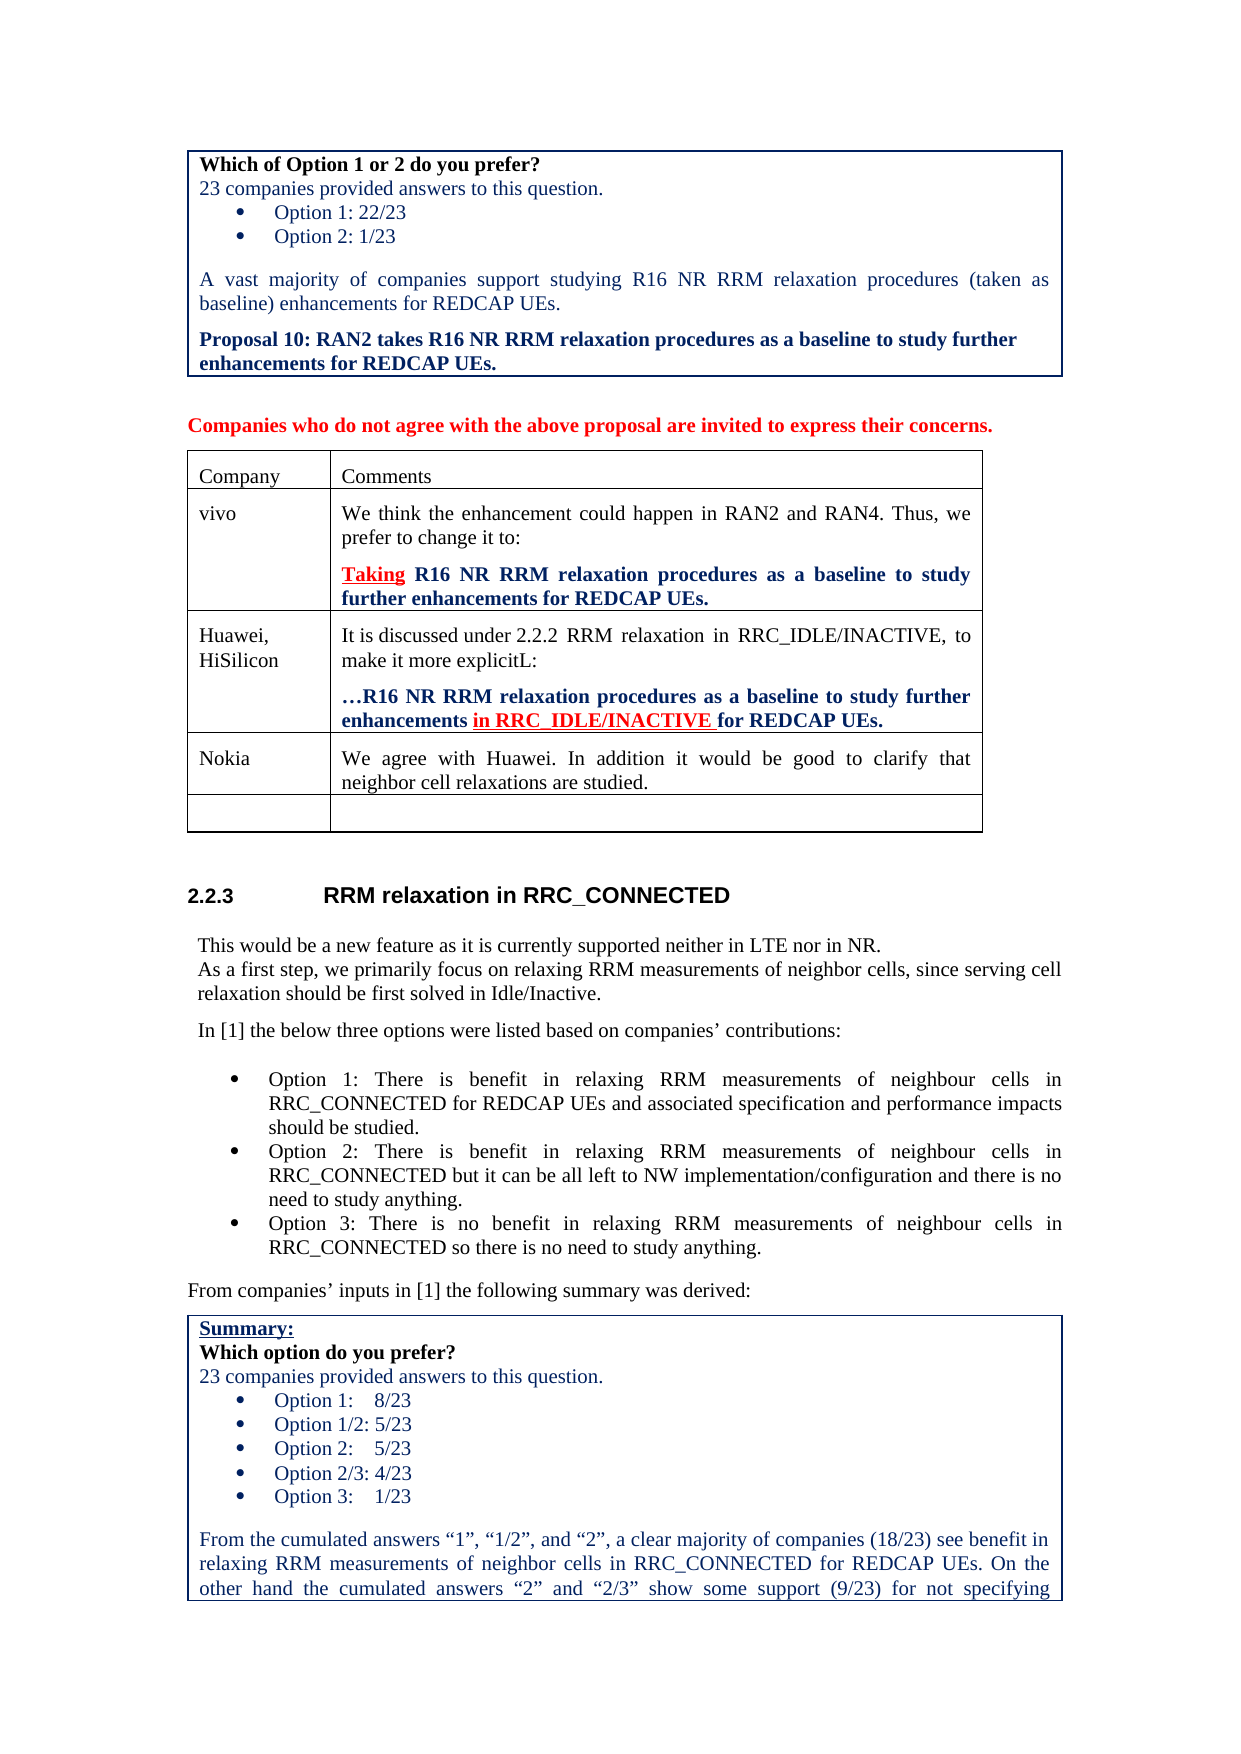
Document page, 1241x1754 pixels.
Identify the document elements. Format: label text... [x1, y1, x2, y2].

text Companies who do not agree with the above proposal are invited to express their concerns. [187, 413, 1063, 437]
table_cell [188, 795, 330, 831]
table_cell Huawei, HiSilicon [188, 611, 330, 732]
table_cell Nokia [188, 733, 330, 794]
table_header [189, 1316, 1061, 1599]
table_cell It is discussed under 2.2.2 RRM relaxation in RRC_IDLE/INACTIVE, to make it more explicitL: …R16 NR RRM relaxation procedures as a baseline to study further enhancements in RRC_IDLE/INACTIVE for REDCAP UEs. [331, 611, 982, 732]
list Option 1: There is benefit in relaxing RRM measurements of neighbour cells in RRC_CONNECTED for REDCAP UEs and associated specification and performance impacts should be studied. [231, 1067, 1063, 1139]
table_header Company [188, 451, 330, 488]
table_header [189, 152, 1061, 375]
text As a first step, we primarily focus on relaxing RRM measurements of neighbor cells, since serving cell relaxation should be first solved in Idle/Inactive. [197, 957, 1063, 1005]
table_cell vivo [188, 489, 330, 610]
list Option 3: There is no benefit in relaxing RRM measurements of neighbour cells in RRC_CONNECTED so there is no need to study anything. [231, 1211, 1063, 1259]
text In [1] the below three options were listed based on companies’ contributions: [198, 1018, 1063, 1042]
table_cell [331, 795, 982, 831]
table_cell We think the enhancement could happen in RAN2 and RAN4. Thus, we prefer to change it to: Taking R16 NR RRM relaxation procedures as a baseline to study further enhancements for REDCAP UEs. [331, 489, 982, 610]
table_cell We agree with Huawei. In addition it would be good to clarify that neighbor cell relaxations are studied. [331, 733, 982, 794]
text This would be a new feature as it is currently supported neither in LTE nor in NR. [197, 933, 1063, 957]
list Option 2: There is benefit in relaxing RRM measurements of neighbour cells in RRC_CONNECTED but it can be all left to NW implementation/configuration and there is no need to study anything. [231, 1139, 1063, 1211]
table_header Comments [331, 451, 982, 488]
subtitle RRM relaxation in RRC_CONNECTED [187, 882, 1063, 908]
text From companies’ inputs in [1] the following summary was derived: [187, 1278, 1063, 1302]
